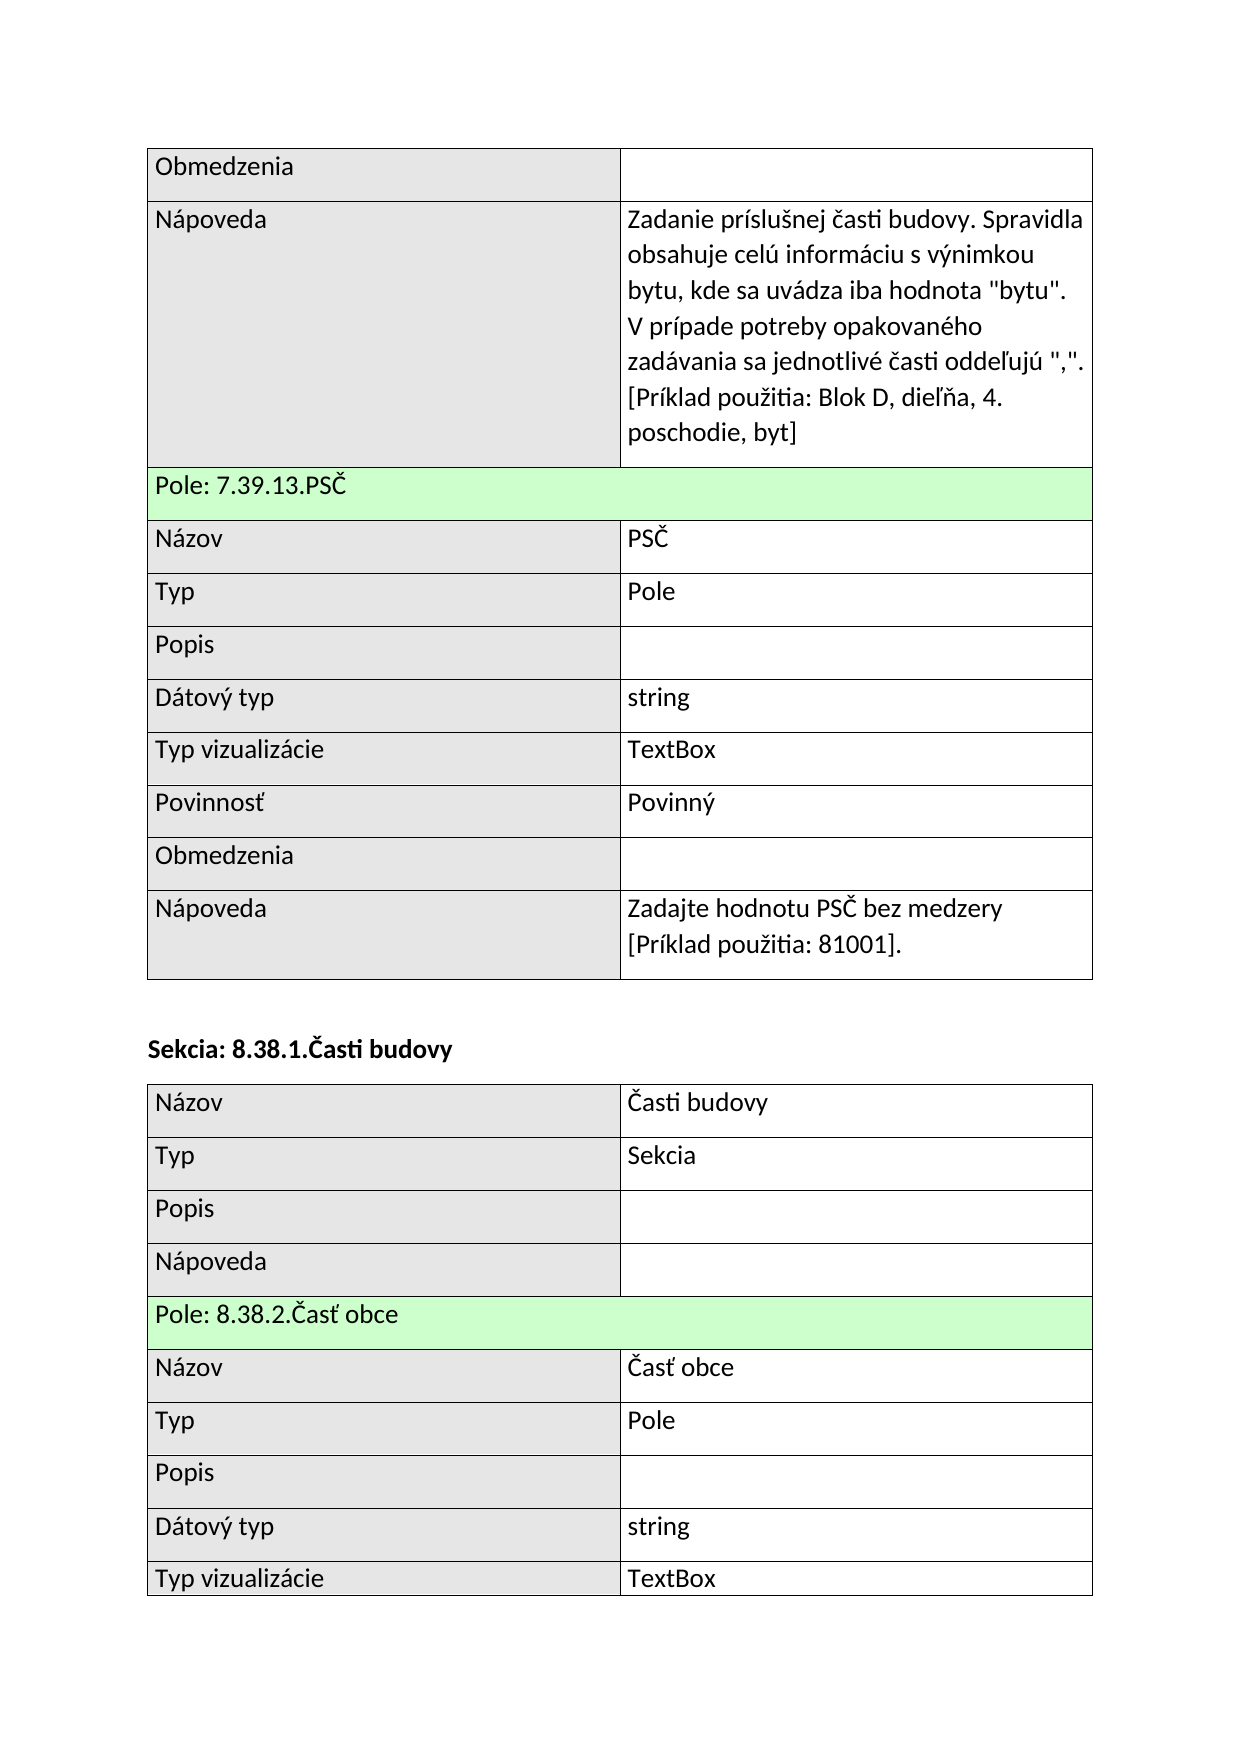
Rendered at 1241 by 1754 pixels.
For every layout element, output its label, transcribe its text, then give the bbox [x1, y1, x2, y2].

table_cell string [621, 1509, 1092, 1561]
table_cell Pole [621, 1403, 1092, 1454]
table_cell Obmedzenia [148, 149, 620, 201]
table_cell Typ vizualizácie [148, 1562, 620, 1594]
table_header Časti budovy [621, 1085, 1092, 1137]
table_cell [621, 1456, 1092, 1508]
table_cell Nápoveda [148, 202, 620, 467]
table_cell Zadajte hodnotu PSČ bez medzery [Príklad použitia: 81001]. [621, 891, 1092, 979]
table_cell [621, 1244, 1092, 1296]
table_cell [621, 627, 1092, 679]
table_cell Obmedzenia [148, 838, 620, 890]
table_cell Pole: 8.38.2.Časť obce [148, 1297, 1092, 1349]
table_cell Povinný [621, 786, 1092, 837]
table_cell Nápoveda [148, 891, 620, 979]
table_cell Typ [148, 574, 620, 626]
table_cell Popis [148, 1191, 620, 1243]
table_cell [621, 838, 1092, 890]
table_cell Názov [148, 1350, 620, 1402]
table_cell Typ [148, 1138, 620, 1190]
table_cell Typ vizualizácie [148, 733, 620, 784]
table_cell string [621, 680, 1092, 732]
table_cell Časť obce [621, 1350, 1092, 1402]
table_cell Názov [148, 521, 620, 573]
table_header Názov [148, 1085, 620, 1137]
table_cell PSČ [621, 521, 1092, 573]
table_cell Dátový typ [148, 1509, 620, 1561]
table_cell Dátový typ [148, 680, 620, 732]
table_cell Zadanie príslušnej časti budovy. Spravidla obsahuje celú informáciu s výnimkou bytu, kde sa uvádza iba hodnota "bytu". V prípade potreby opakovaného zadávania sa jednotlivé časti oddeľujú ",". [Príklad použitia: Blok D, dieľňa, 4. poschodie, byt] [621, 202, 1092, 467]
table_cell Povinnosť [148, 786, 620, 837]
table_cell Pole [621, 574, 1092, 626]
table_cell [621, 1191, 1092, 1243]
table_cell Sekcia [621, 1138, 1092, 1190]
table_cell [621, 149, 1092, 201]
table_cell TextBox [621, 1562, 1092, 1594]
table_cell Popis [148, 627, 620, 679]
table_cell Popis [148, 1456, 620, 1508]
table_cell Nápoveda [148, 1244, 620, 1296]
table_cell Typ [148, 1403, 620, 1454]
text Sekcia: 8.38.1.Časti budovy [148, 1032, 1093, 1065]
table_cell Pole: 7.39.13.PSČ [148, 468, 1092, 520]
table_cell TextBox [621, 733, 1092, 784]
